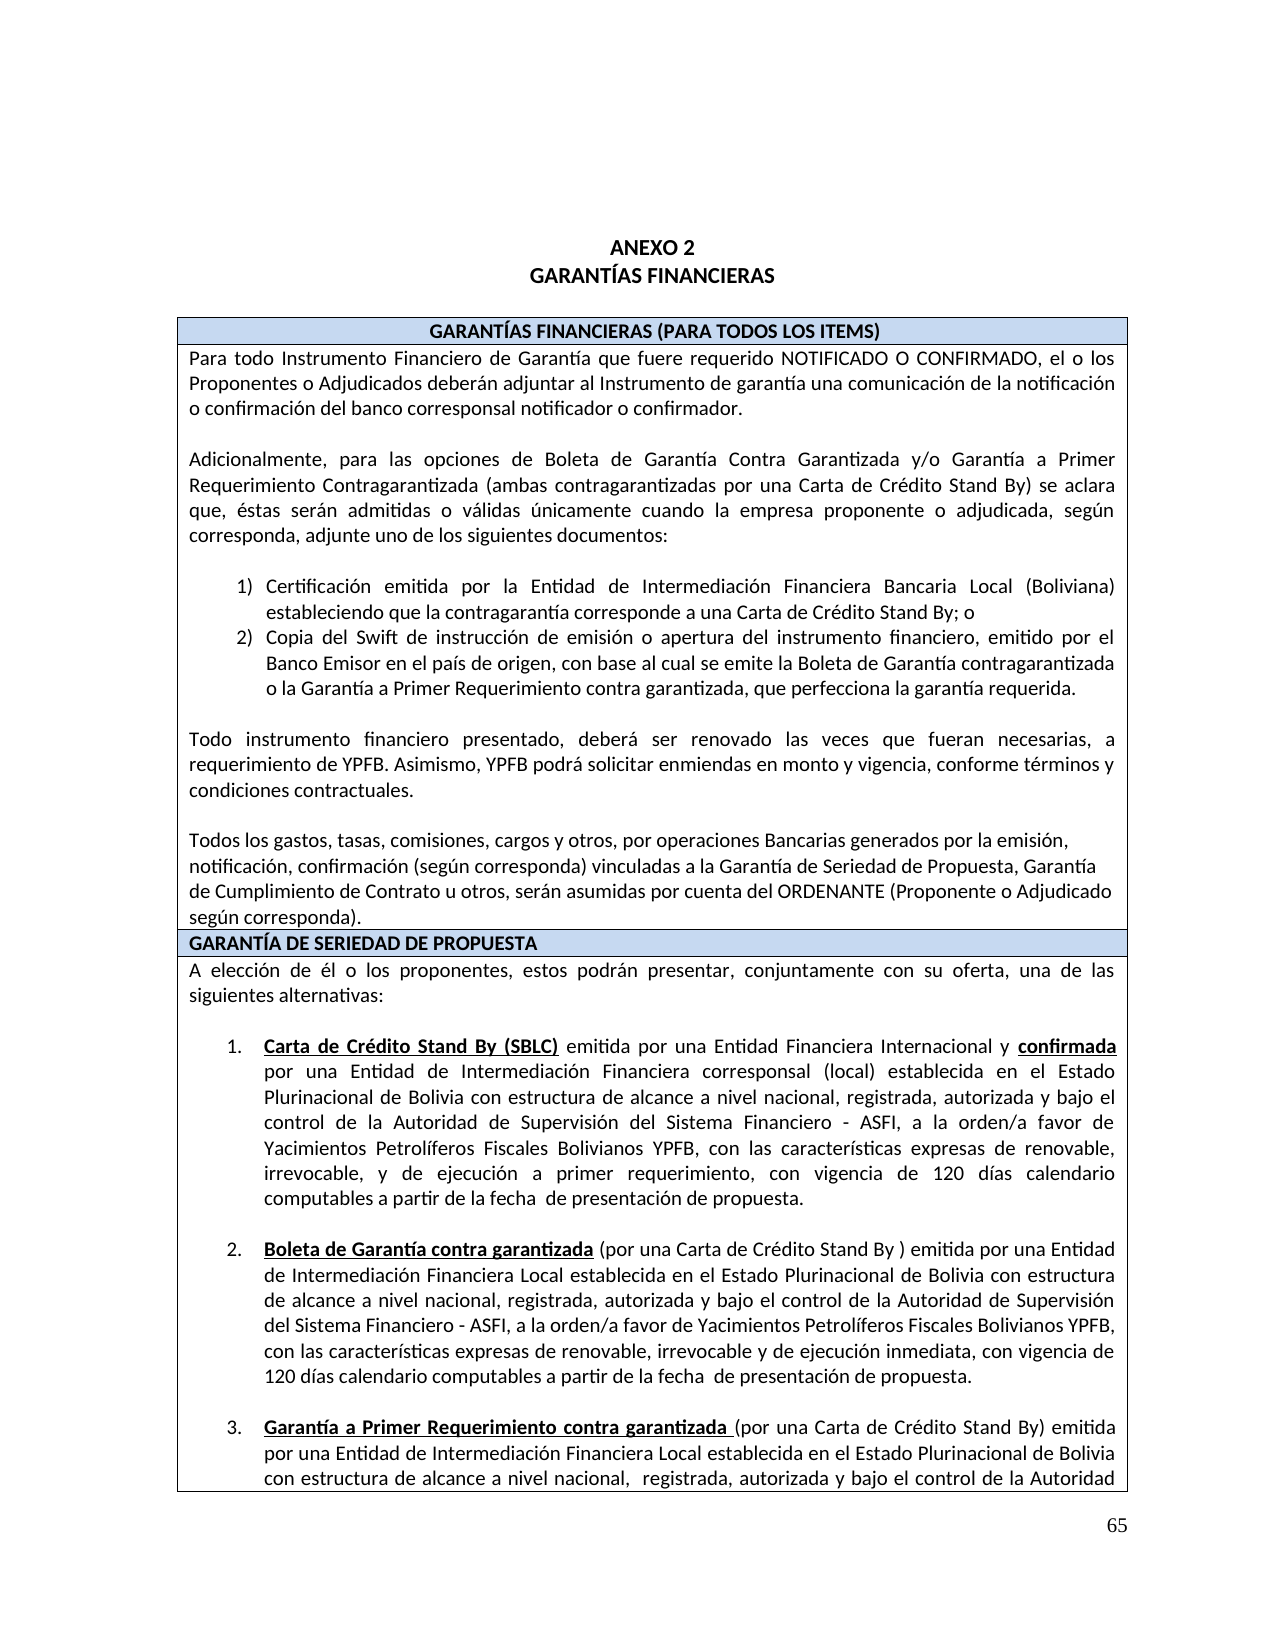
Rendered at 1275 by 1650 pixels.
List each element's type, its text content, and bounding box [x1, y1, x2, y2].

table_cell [178, 957, 1127, 1491]
text ANEXO 2 [177, 233, 1127, 261]
table_cell Para todo Instrumento Financiero de Garantía que fuere requerido NOTIFICADO O CONFIRMADO, el o los Proponentes o Adjudicados deberán adjuntar al Instrumento de garantía una comunicación de la notificación o confirmación del banco corresponsal notificador o confirmador. Adicionalmente, para las opciones de Boleta de Garantía Contra Garantizada y/o Garantía a Primer Requerimiento Contragarantizada (ambas contragarantizadas por una Carta de Crédito Stand By) se aclara que, éstas serán admitidas o válidas únicamente cuando la empresa proponente o adjudicada, según corresponda, adjunte uno de los siguientes documentos: Certificación emitida por la Entidad de Intermediación Financiera Bancaria Local (Boliviana) estableciendo que la contragarantía corresponde a una Carta de Crédito Stand By; o Copia del Swift de instrucción de emisión o apertura del instrumento financiero, emitido por el Banco Emisor en el país de origen, con base al cual se emite la Boleta de Garantía contragarantizada o la Garantía a Primer Requerimiento contra garantizada, que perfecciona la garantía requerida. Todo instrumento financiero presentado, deberá ser renovado las veces que fueran necesarias, a requerimiento de YPFB. Asimismo, YPFB podrá solicitar enmiendas en monto y vigencia, conforme términos y condiciones contractuales. Todos los gastos, tasas, comisiones, cargos y otros, por operaciones Bancarias generados por la emisión, notificación, confirmación (según corresponda) vinculadas a la Garantía de Seriedad de Propuesta, Garantía de Cumplimiento de Contrato u otros, serán asumidas por cuenta del ORDENANTE (Proponente o Adjudicado según corresponda). [178, 345, 1127, 929]
text GARANTÍAS FINANCIERAS [177, 261, 1127, 289]
table_header GARANTÍAS FINANCIERAS (PARA TODOS LOS ITEMS) [178, 318, 1127, 344]
table_cell GARANTÍA DE SERIEDAD DE PROPUESTA [178, 930, 1127, 956]
